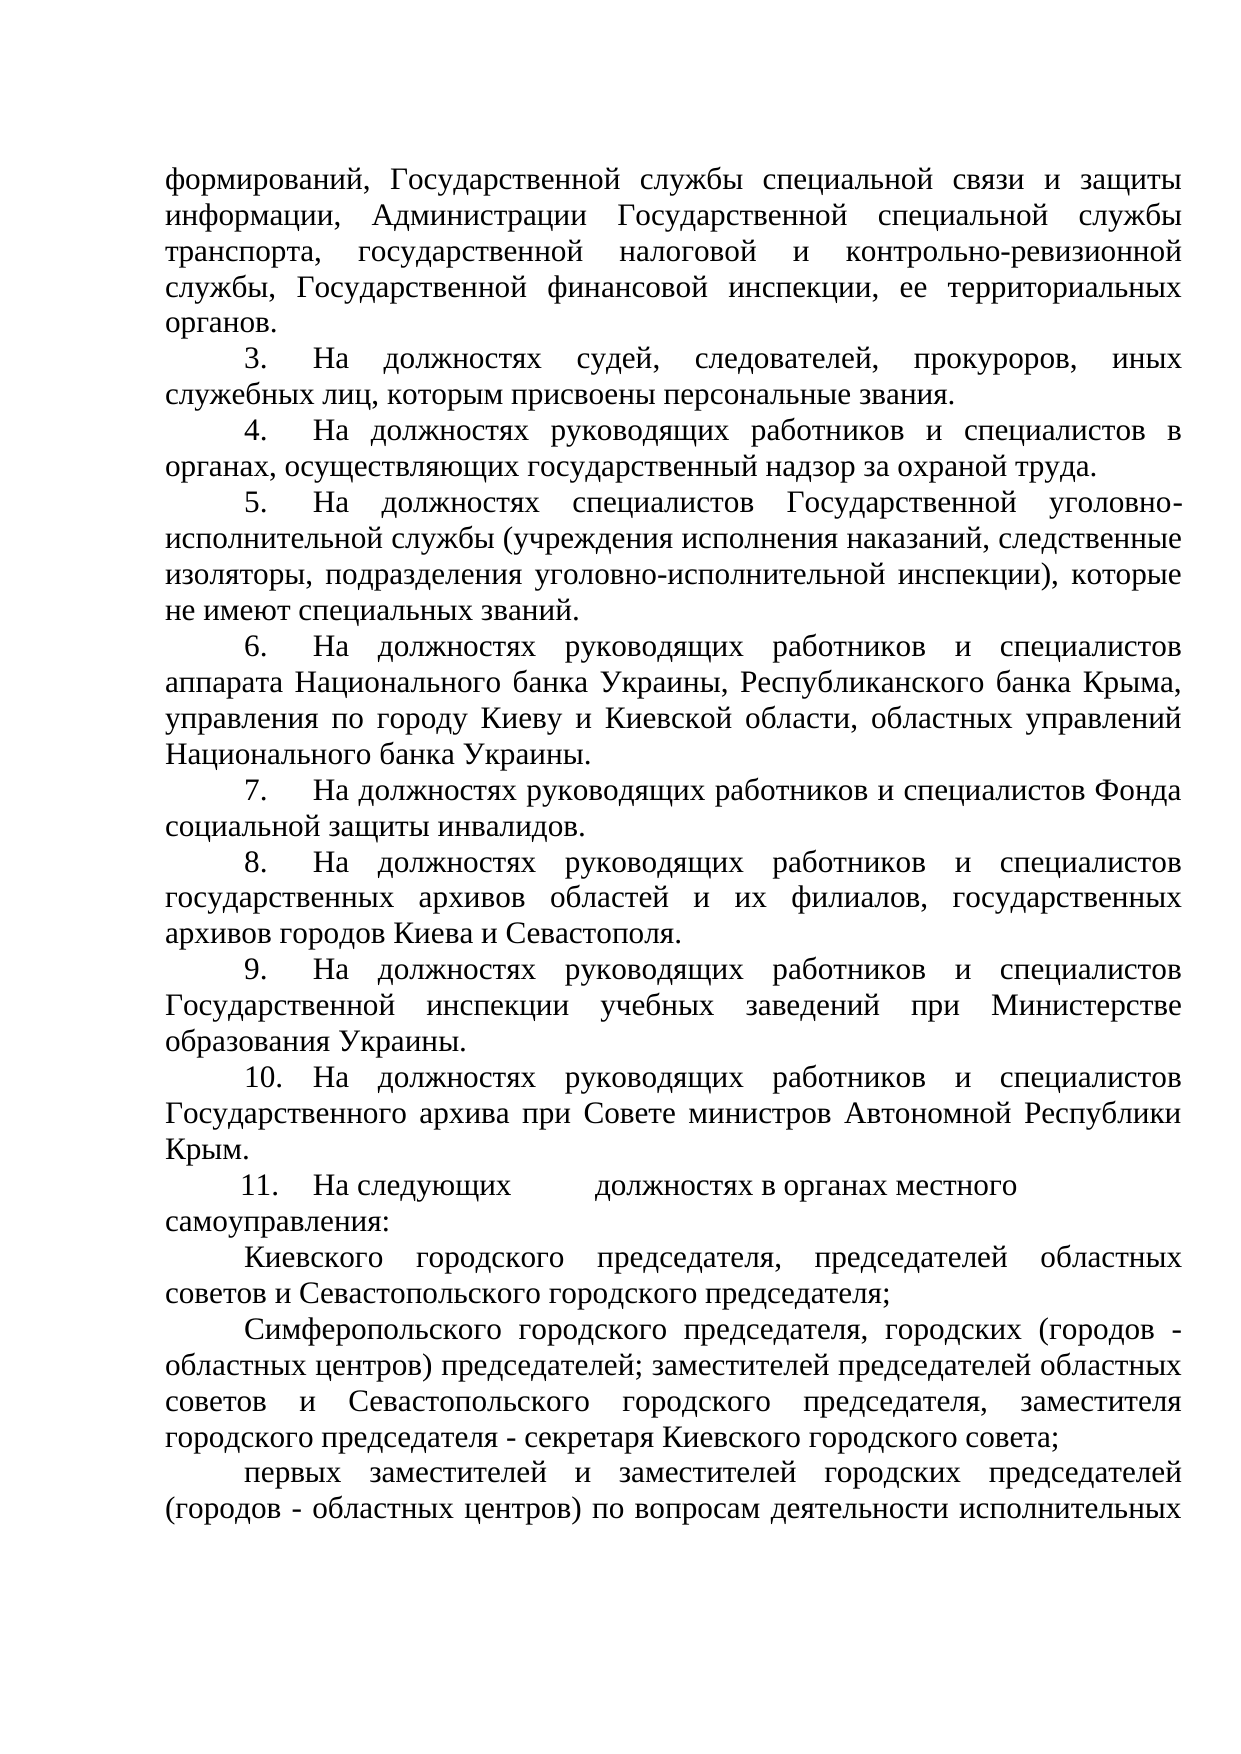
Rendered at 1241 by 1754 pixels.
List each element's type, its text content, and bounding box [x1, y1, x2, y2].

text самоуправления: [165, 1202, 1183, 1238]
text Симферопольского городского председателя, городских (городов - областных центров) председателей; заместителей председателей областных советов и Севастопольского городского председателя, заместителя городского председателя - секретаря Киевского городского совета; [165, 1310, 1183, 1454]
text Киевского городского председателя, председателей областных советов и Севастопольского городского председателя; [165, 1238, 1183, 1310]
list На должностях специалистов Государственной уголовноисполнительной службы (учреждения исполнения наказаний, следственные изоляторы, подразделения уголовно-исполнительной инспекции), которые не имеют специальных званий. [165, 483, 1183, 627]
list На должностях руководящих работников и специалистов Государственного архива при Совете министров Автономной Республики Крым. [165, 1058, 1183, 1166]
list На должностях руководящих работников и специалистов аппарата Национального банка Украины, Республиканского банка Крыма, управления по городу Киеву и Киевской области, областных управлений Национального банка Украины. [165, 627, 1183, 771]
list На следующих должностях в органах местного [165, 1166, 1183, 1202]
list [165, 160, 1183, 340]
list На должностях руководящих работников и специалистов в органах, осуществляющих государственный надзор за охраной труда. [165, 412, 1183, 483]
list На должностях руководящих работников и специалистов Государственной инспекции учебных заведений при Министерстве образования Украины. [165, 951, 1183, 1058]
list На должностях руководящих работников и специалистов Фонда социальной защиты инвалидов. [165, 771, 1183, 843]
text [165, 1454, 1183, 1526]
list На должностях судей, следователей, прокуроров, иных служебных лиц, которым присвоены персональные звания. [165, 340, 1183, 412]
list На должностях руководящих работников и специалистов государственных архивов областей и их филиалов, государственных архивов городов Киева и Севастополя. [165, 843, 1183, 951]
